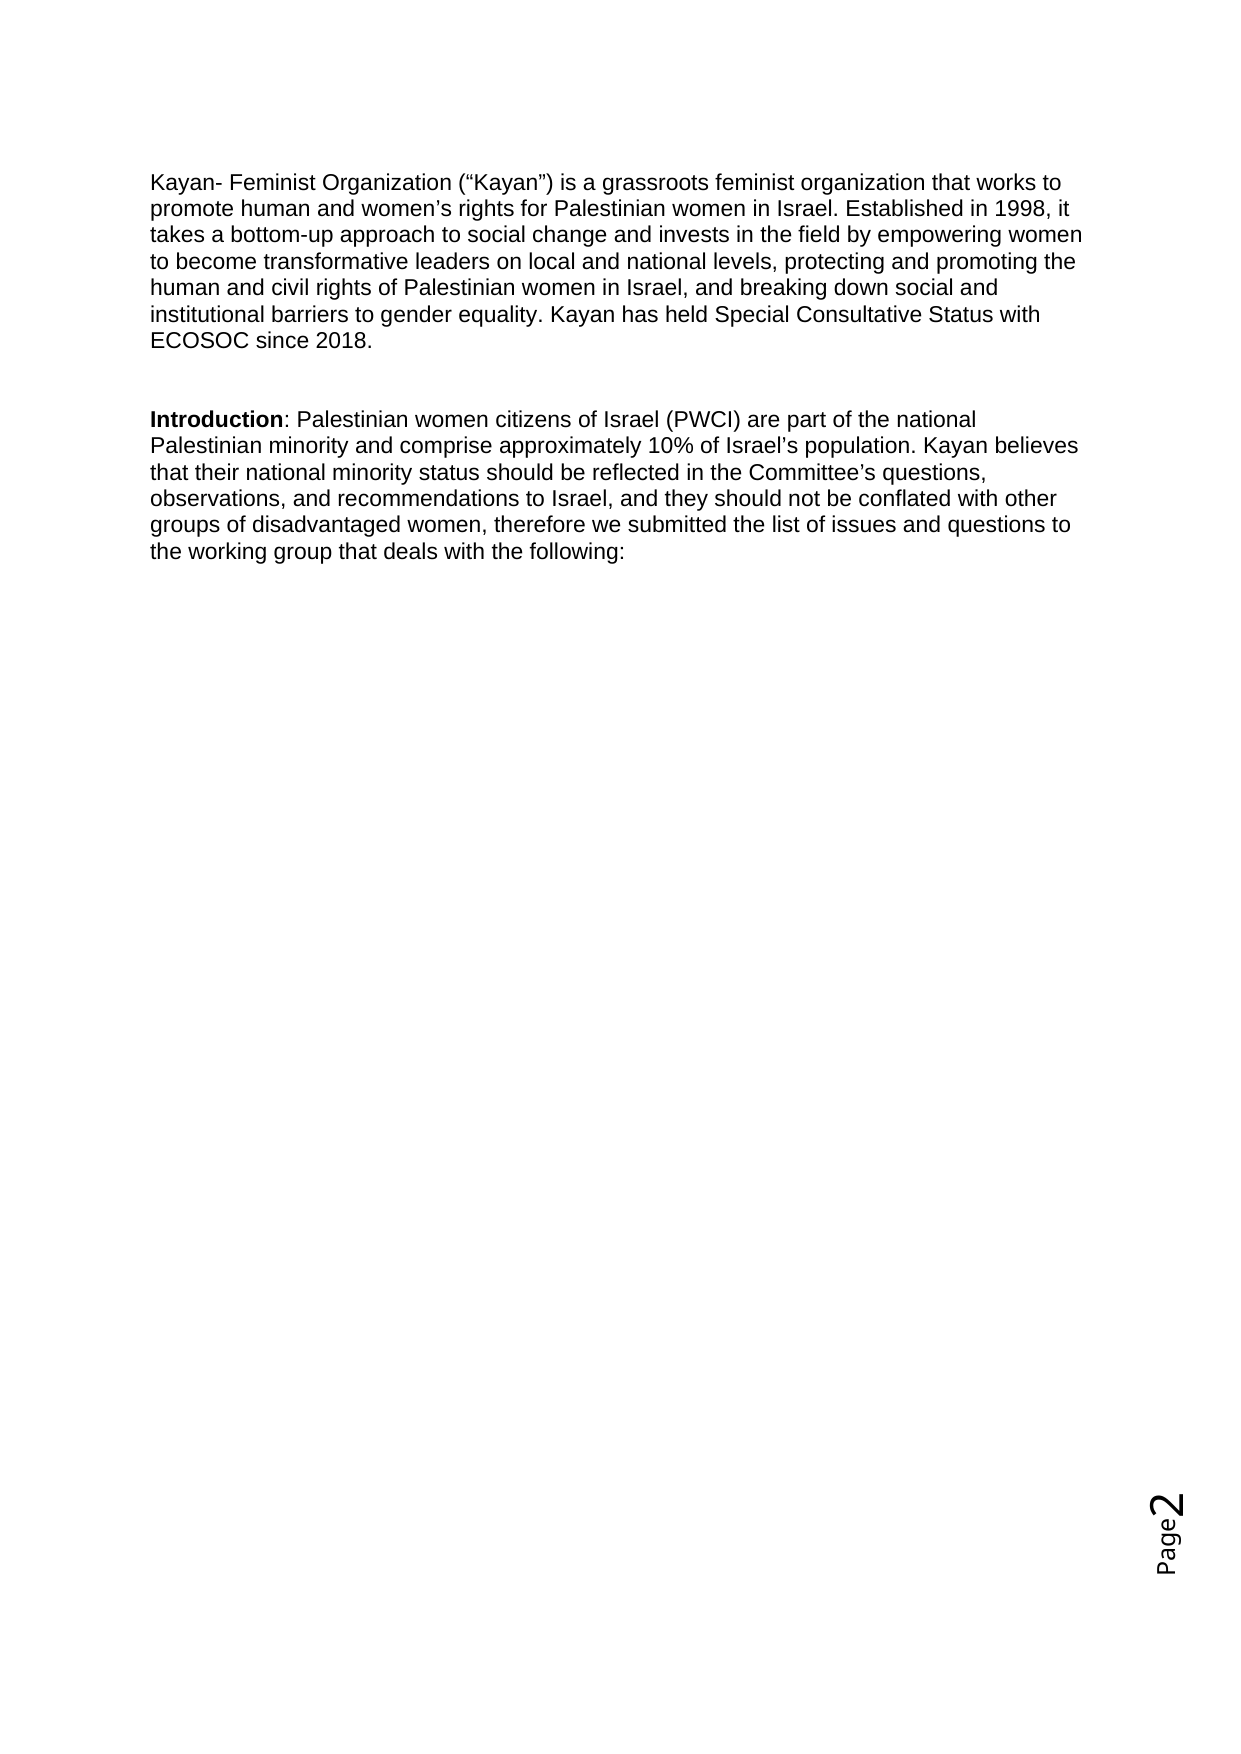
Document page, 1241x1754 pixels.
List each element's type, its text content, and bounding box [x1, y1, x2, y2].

text Introduction: Palestinian women citizens of Israel (PWCI) are part of the national Palestinian minority and comprise approximately 10% of Israel’s population. Kayan believes that their national minority status should be reflected in the Committee’s questions, observations, and recommendations to Israel, and they should not be conflated with other groups of disadvantaged women, therefore we submitted the list of issues and questions to the working group that deals with the following: [150, 406, 1090, 564]
text Kayan- Feminist Organization (“Kayan”) is a grassroots feminist organization that works to promote human and women’s rights for Palestinian women in Israel. Established in 1998, it takes a bottom-up approach to social change and invests in the field by empowering women to become transformative leaders on local and national levels, protecting and promoting the human and civil rights of Palestinian women in Israel, and breaking down social and institutional barriers to gender equality. Kayan has held Special Consultative Status with ECOSOC since 2018. [150, 169, 1090, 353]
